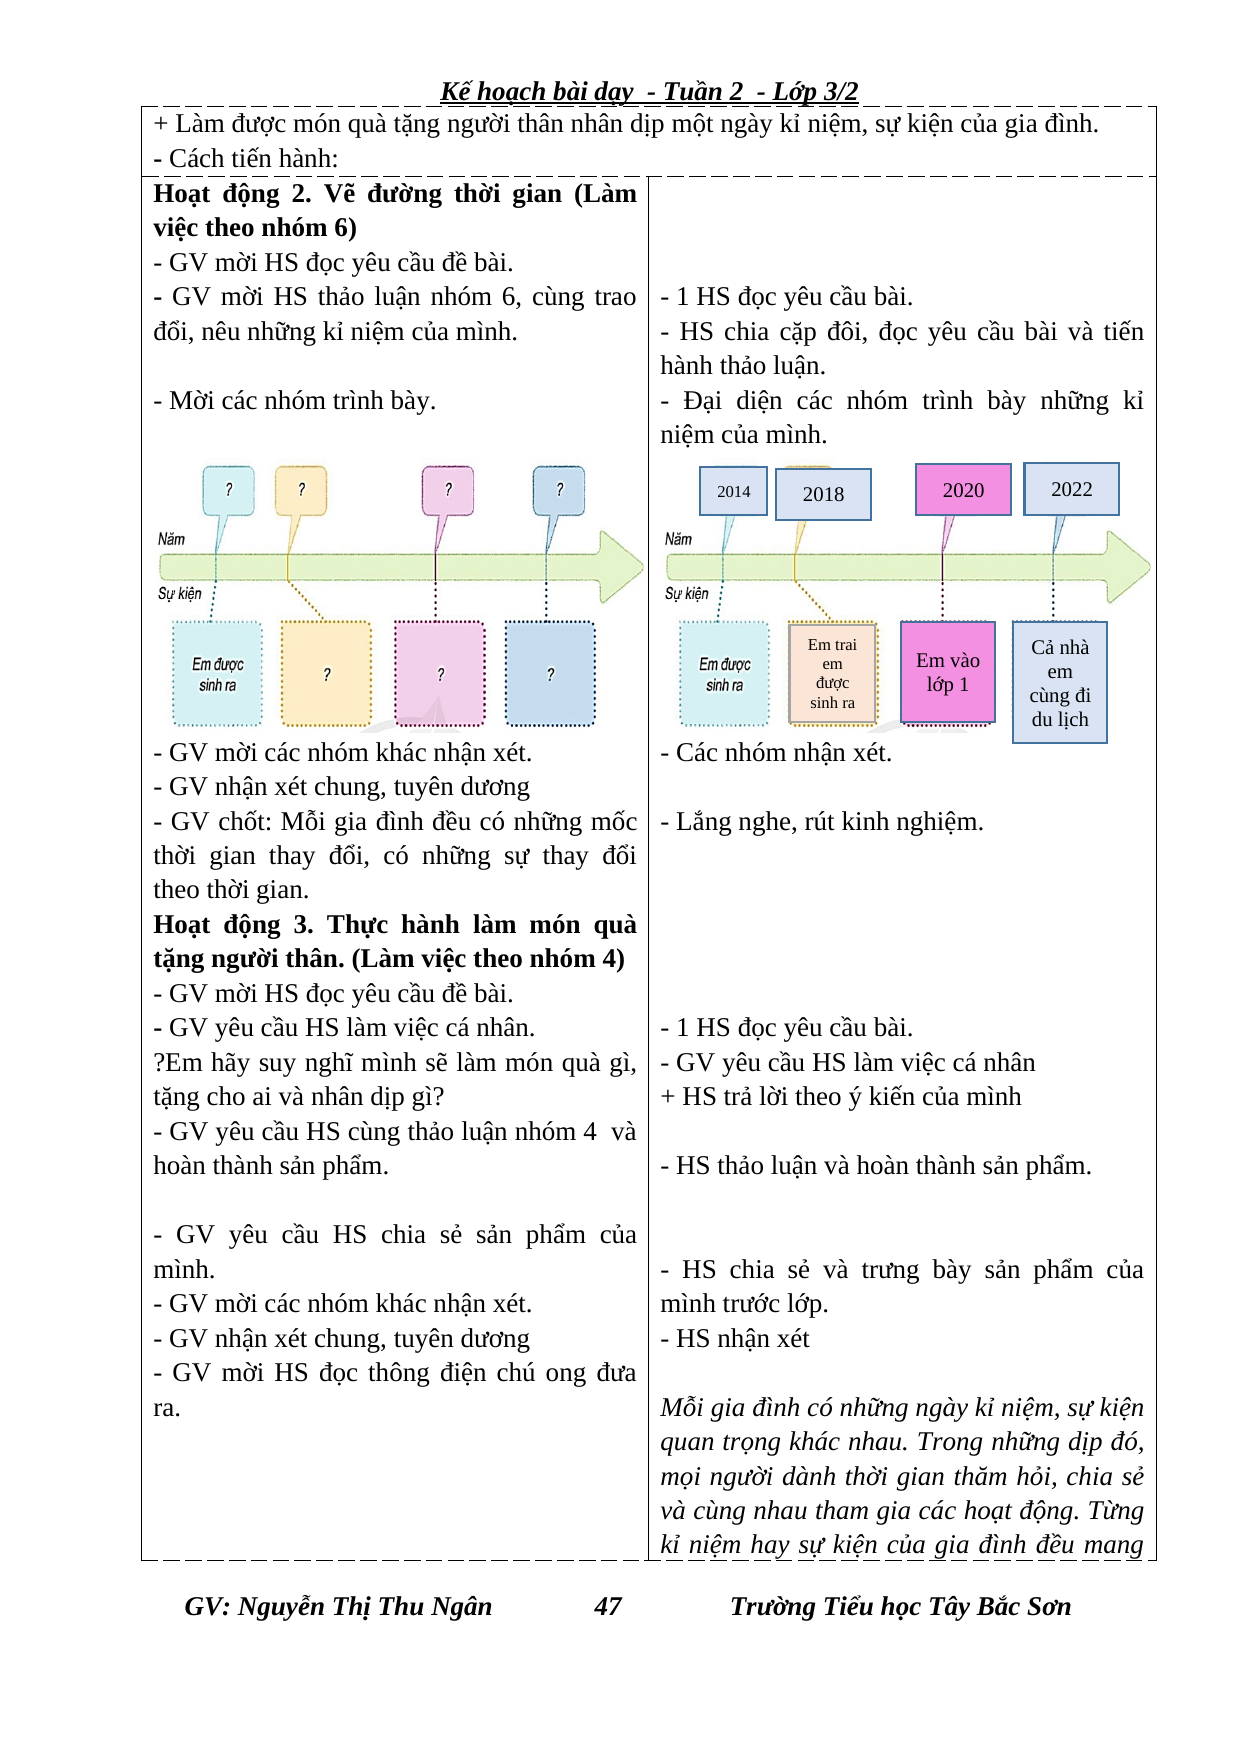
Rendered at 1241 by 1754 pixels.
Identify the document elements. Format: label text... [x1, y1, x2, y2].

table_cell - 1 HS đọc yêu cầu bài. - HS chia cặp đôi, đọc yêu cầu bài và tiến hành thảo luận. - Đại diện các nhóm trình bày những kỉ niệm của mình. - Các nhóm nhận xét. - Lắng nghe, rút kinh nghiệm. - 1 HS đọc yêu cầu bài. - GV yêu cầu HS làm việc cá nhân + HS trả lời theo ý kiến của mình - HS thảo luận và hoàn thành sản phẩm. - HS chia sẻ và trưng bày sản phẩm của mình trước lớp. - HS nhận xét Mỗi gia đình có những ngày kỉ niệm, sự kiện quan trọng khác nhau. Trong những dịp đó, mọi người dành thời gian thăm hỏi, chia sẻ và cùng nhau tham gia các hoạt động. Từng kỉ niệm hay sự kiện của gia đình đều mang lại ấn tượng khó quên cho mỗi người. [649, 106, 1156, 1528]
picture [153, 383, 644, 663]
table_cell Hoạt động 2. Vẽ đường thời gian (Làm việc theo nhóm 6) - GV mời HS đọc yêu cầu đề bài. - GV mời HS thảo luận nhóm 6, cùng trao đổi, nêu những kỉ niệm của mình. - Mời các nhóm trình bày. - GV mời các nhóm khác nhận xét. - GV nhận xét chung, tuyên dương - GV chốt: Mỗi gia đình đều có những mốc thời gian thay đổi, có những sự thay đổi theo thời gian. Hoạt động 3. Thực hành làm món quà tặng người thân. (Làm việc theo nhóm 4) - GV mời HS đọc yêu cầu đề bài. - GV yêu cầu HS làm việc cá nhân. ?Em hãy suy nghĩ mình sẽ làm món quà gì, tặng cho ai và nhân dịp gì? - GV yêu cầu HS cùng thảo luận nhóm 4 và hoàn thành sản phẩm. - GV yêu cầu HS chia sẻ sản phẩm của mình. - GV mời các nhóm khác nhận xét. - GV nhận xét chung, tuyên dương - GV mời HS đọc thông điện chú ong đưa ra. [142, 106, 648, 1528]
picture [660, 383, 1151, 663]
